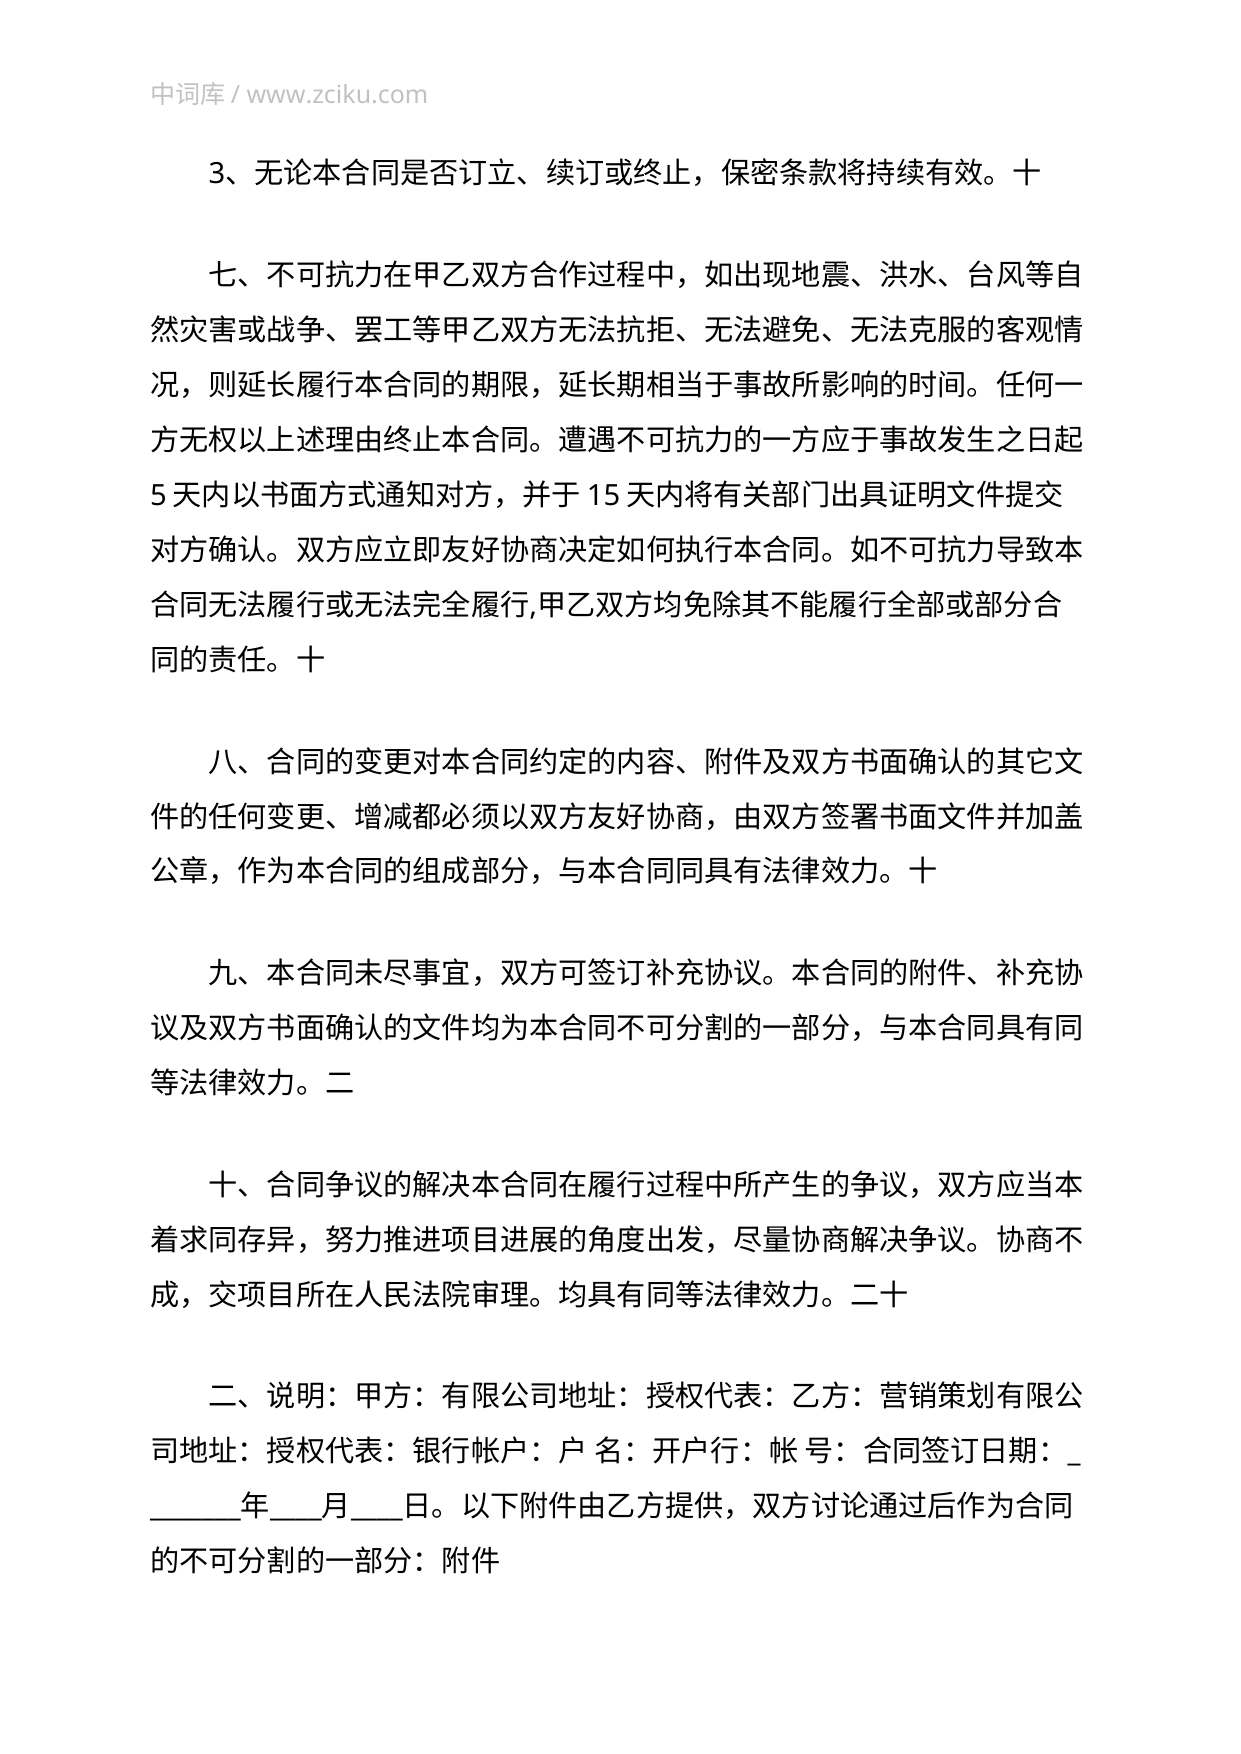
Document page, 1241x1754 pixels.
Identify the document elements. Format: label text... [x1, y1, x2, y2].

text 八、合同的变更对本合同约定的内容、附件及双方书面确认的其它文件的任何变更、增减都必须以双方友好协商，由双方签署书面文件并加盖公章，作为本合同的组成部分，与本合同同具有法律效力。十 [150, 738, 1090, 890]
text 3、无论本合同是否订立、续订或终止，保密条款将持续有效。十 [150, 150, 1090, 192]
text 二、说明：甲方：有限公司地址：授权代表：乙方：营销策划有限公司地址：授权代表：银行帐户：户 名：开户行：帐 号：合同签订日期：________年____月____日。以下附件由乙方提供，双方讨论通过后作为合同的不可分割的一部分：附件 [150, 1373, 1090, 1580]
text 九、本合同未尽事宜，双方可签订补充协议。本合同的附件、补充协议及双方书面确认的文件均为本合同不可分割的一部分，与本合同具有同等法律效力。二 [150, 950, 1090, 1102]
text 十、合同争议的解决本合同在履行过程中所产生的争议，双方应当本着求同存异，努力推进项目进展的角度出发，尽量协商解决争议。协商不成，交项目所在人民法院审理。均具有同等法律效力。二十 [150, 1161, 1090, 1313]
text 七、不可抗力在甲乙双方合作过程中，如出现地震、洪水、台风等自然灾害或战争、罢工等甲乙双方无法抗拒、无法避免、无法克服的客观情况，则延长履行本合同的期限，延长期相当于事故所影响的时间。任何一方无权以上述理由终止本合同。遭遇不可抗力的一方应于事故发生之日起5天内以书面方式通知对方，并于15天内将有关部门出具证明文件提交对方确认。双方应立即友好协商决定如何执行本合同。如不可抗力导致本合同无法履行或无法完全履行,甲乙双方均免除其不能履行全部或部分合同的责任。十 [150, 252, 1090, 679]
